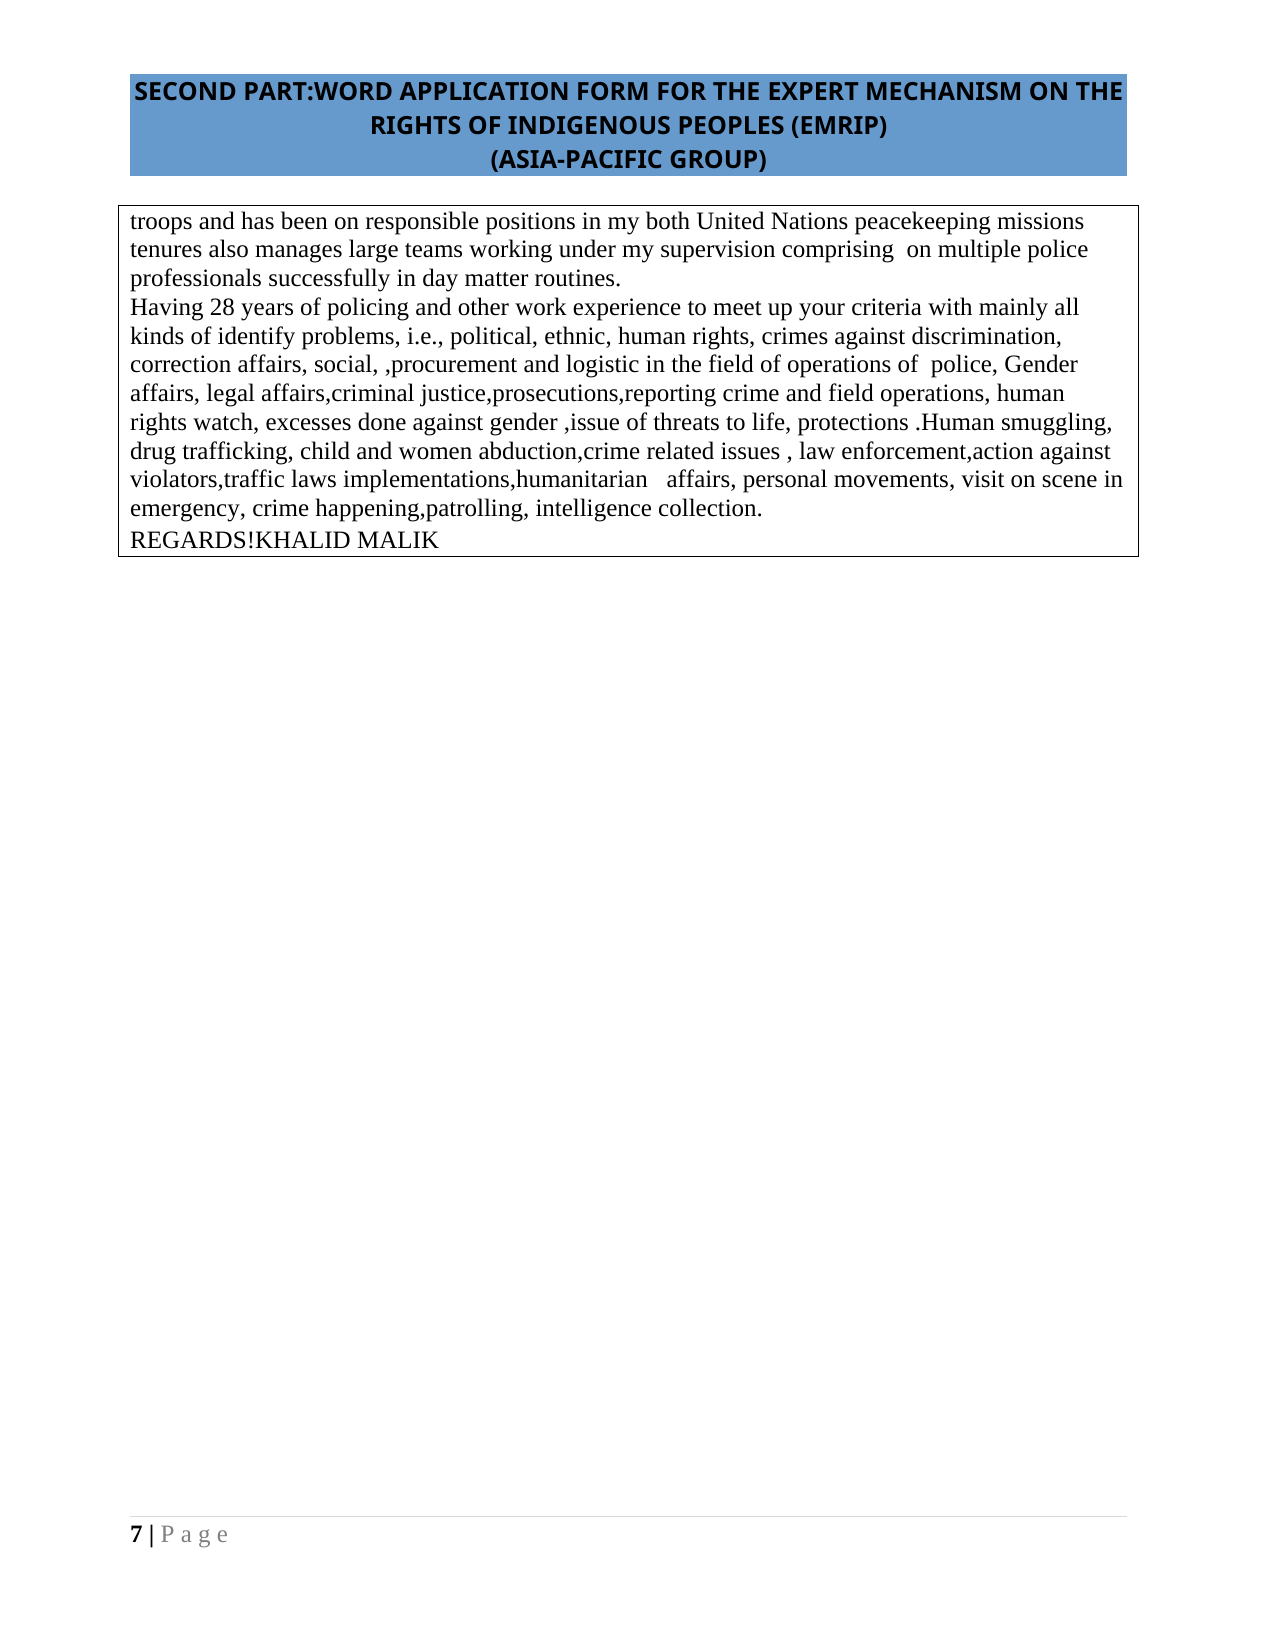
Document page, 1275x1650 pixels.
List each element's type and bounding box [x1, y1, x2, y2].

table_header [119, 206, 1138, 556]
